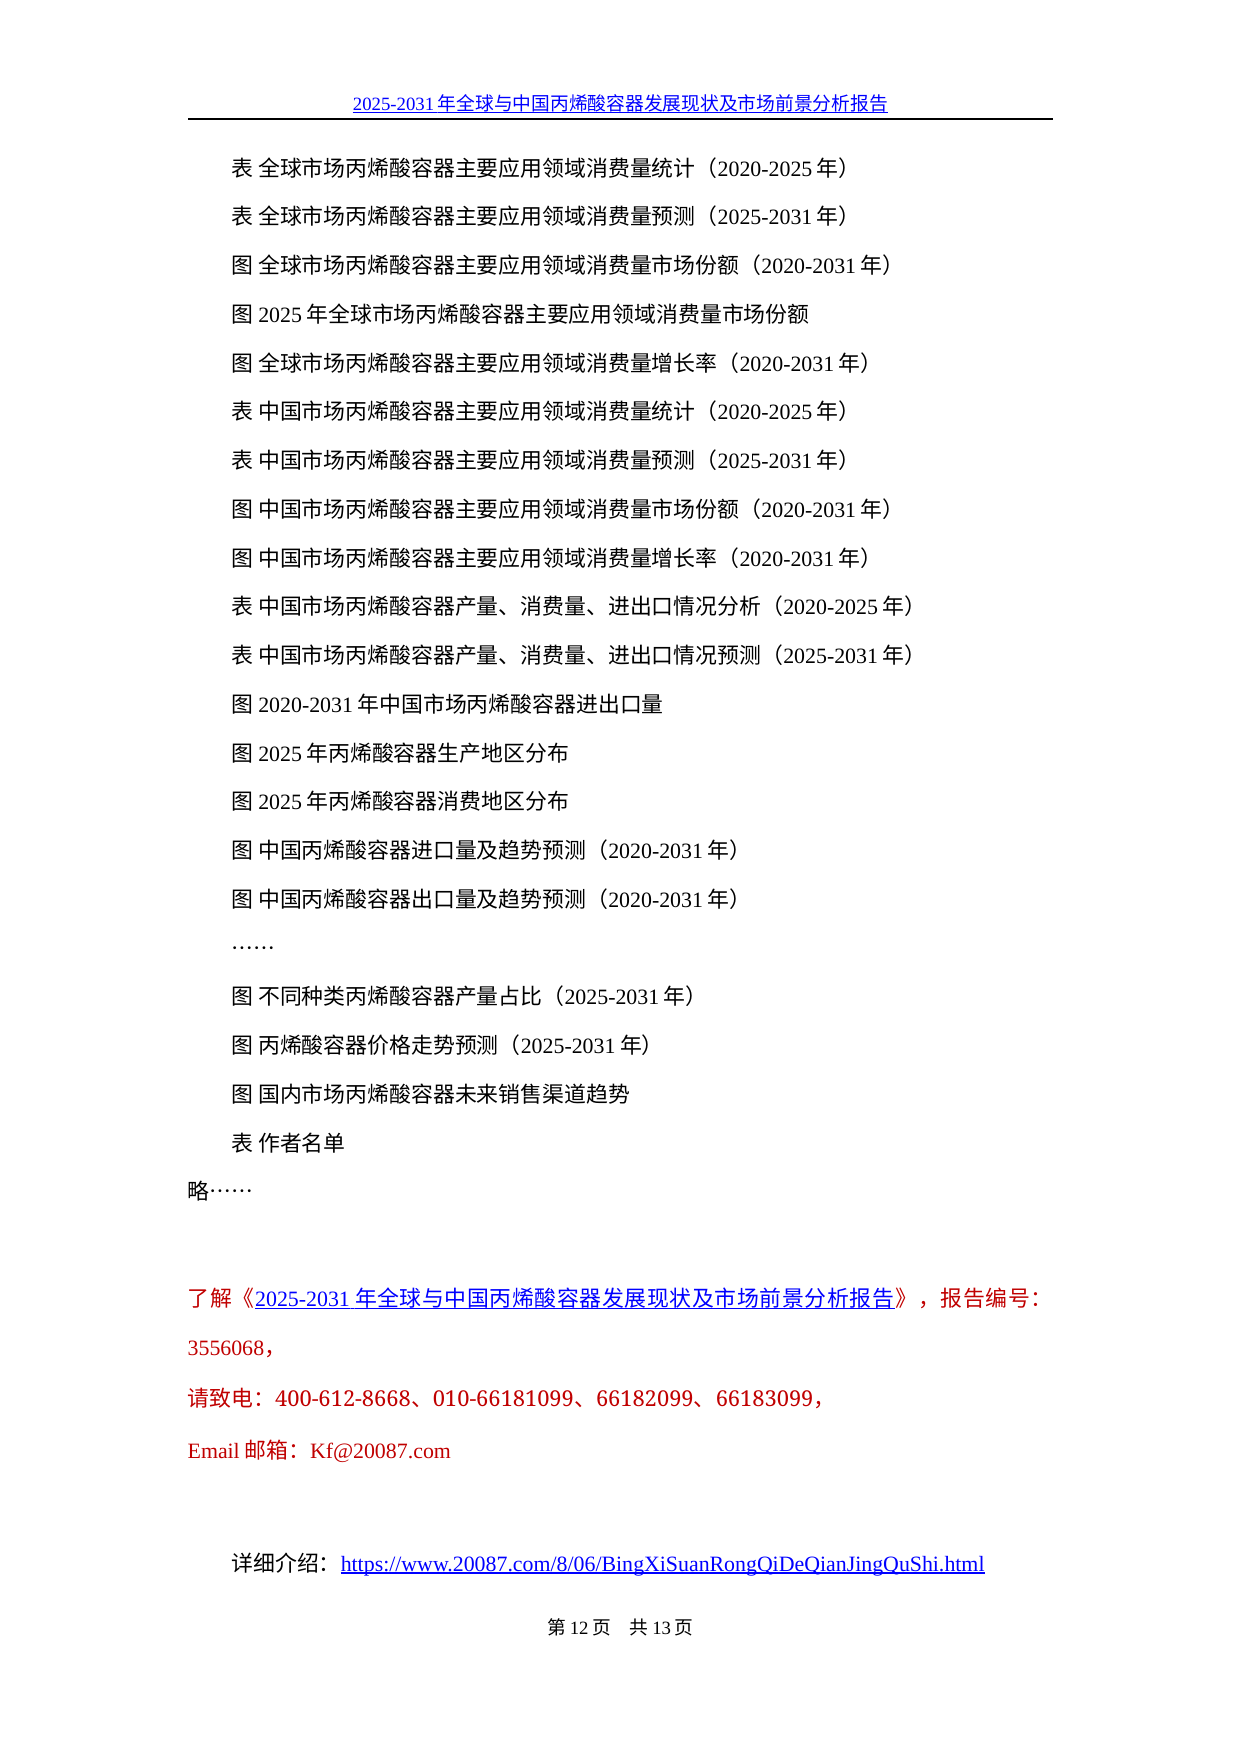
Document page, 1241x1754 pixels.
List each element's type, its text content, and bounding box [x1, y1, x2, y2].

text 详细介绍：https://www.20087.com/8/06/BingXiSuanRongQiDeQianJingQuShi.html [187, 1545, 1053, 1578]
text 请致电：400-612-8668、010-66181099、66182099、66183099， [187, 1381, 1053, 1413]
text Email邮箱：Kf@20087.com [187, 1432, 1053, 1465]
text 了解《2025-2031年全球与中国丙烯酸容器发展现状及市场前景分析报告》，报告编号：3556068， [187, 1280, 1053, 1362]
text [187, 150, 1053, 1206]
